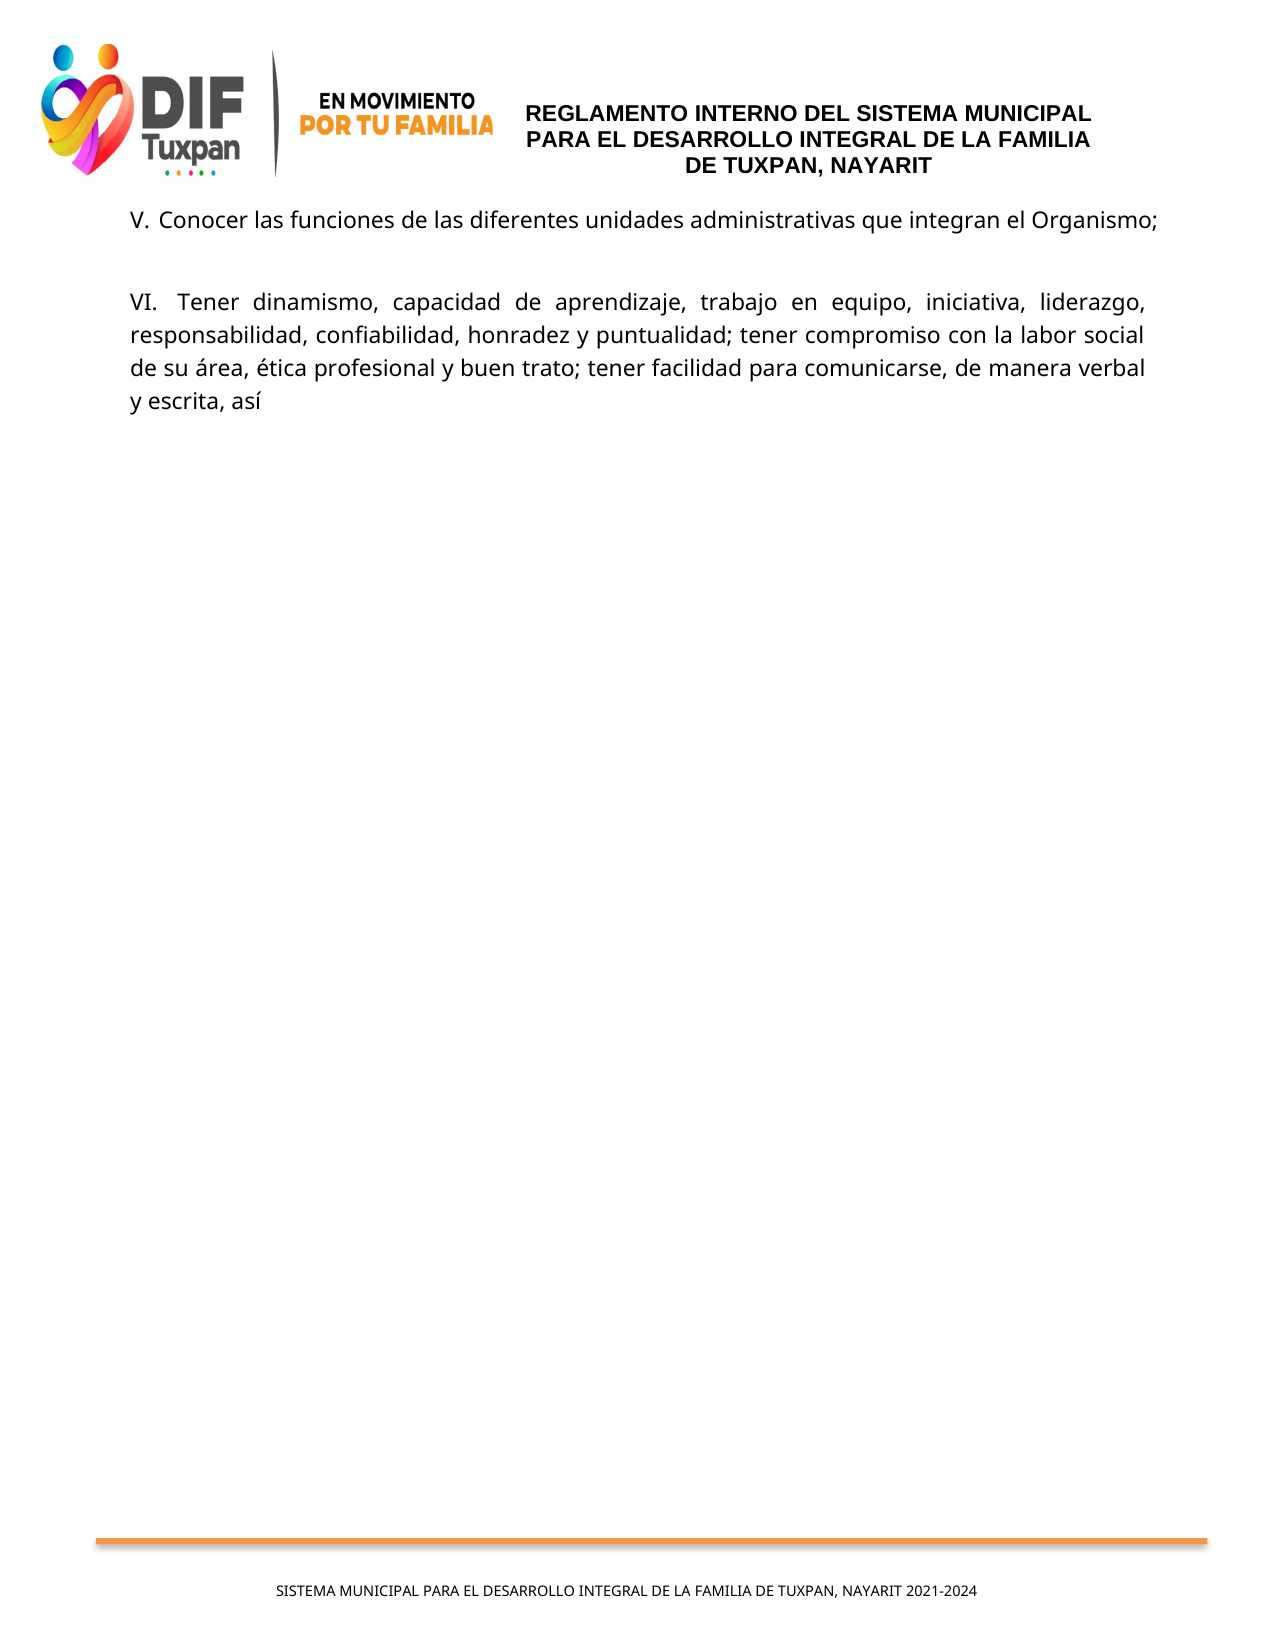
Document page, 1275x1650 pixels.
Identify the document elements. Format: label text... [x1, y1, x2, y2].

list Tener dinamismo, capacidad de aprendizaje, trabajo en equipo, iniciativa, liderazgo, responsabilidad, confiabilidad, honradez y puntualidad; tener compromiso con la labor social de su área, ética profesional y buen trato; tener facilidad para comunicarse, de manera verbal y escrita, así [130, 286, 1146, 416]
list Conocer las funciones de las diferentes unidades administrativas que integran el Organismo; [130, 204, 1158, 235]
picture [38, 44, 497, 186]
